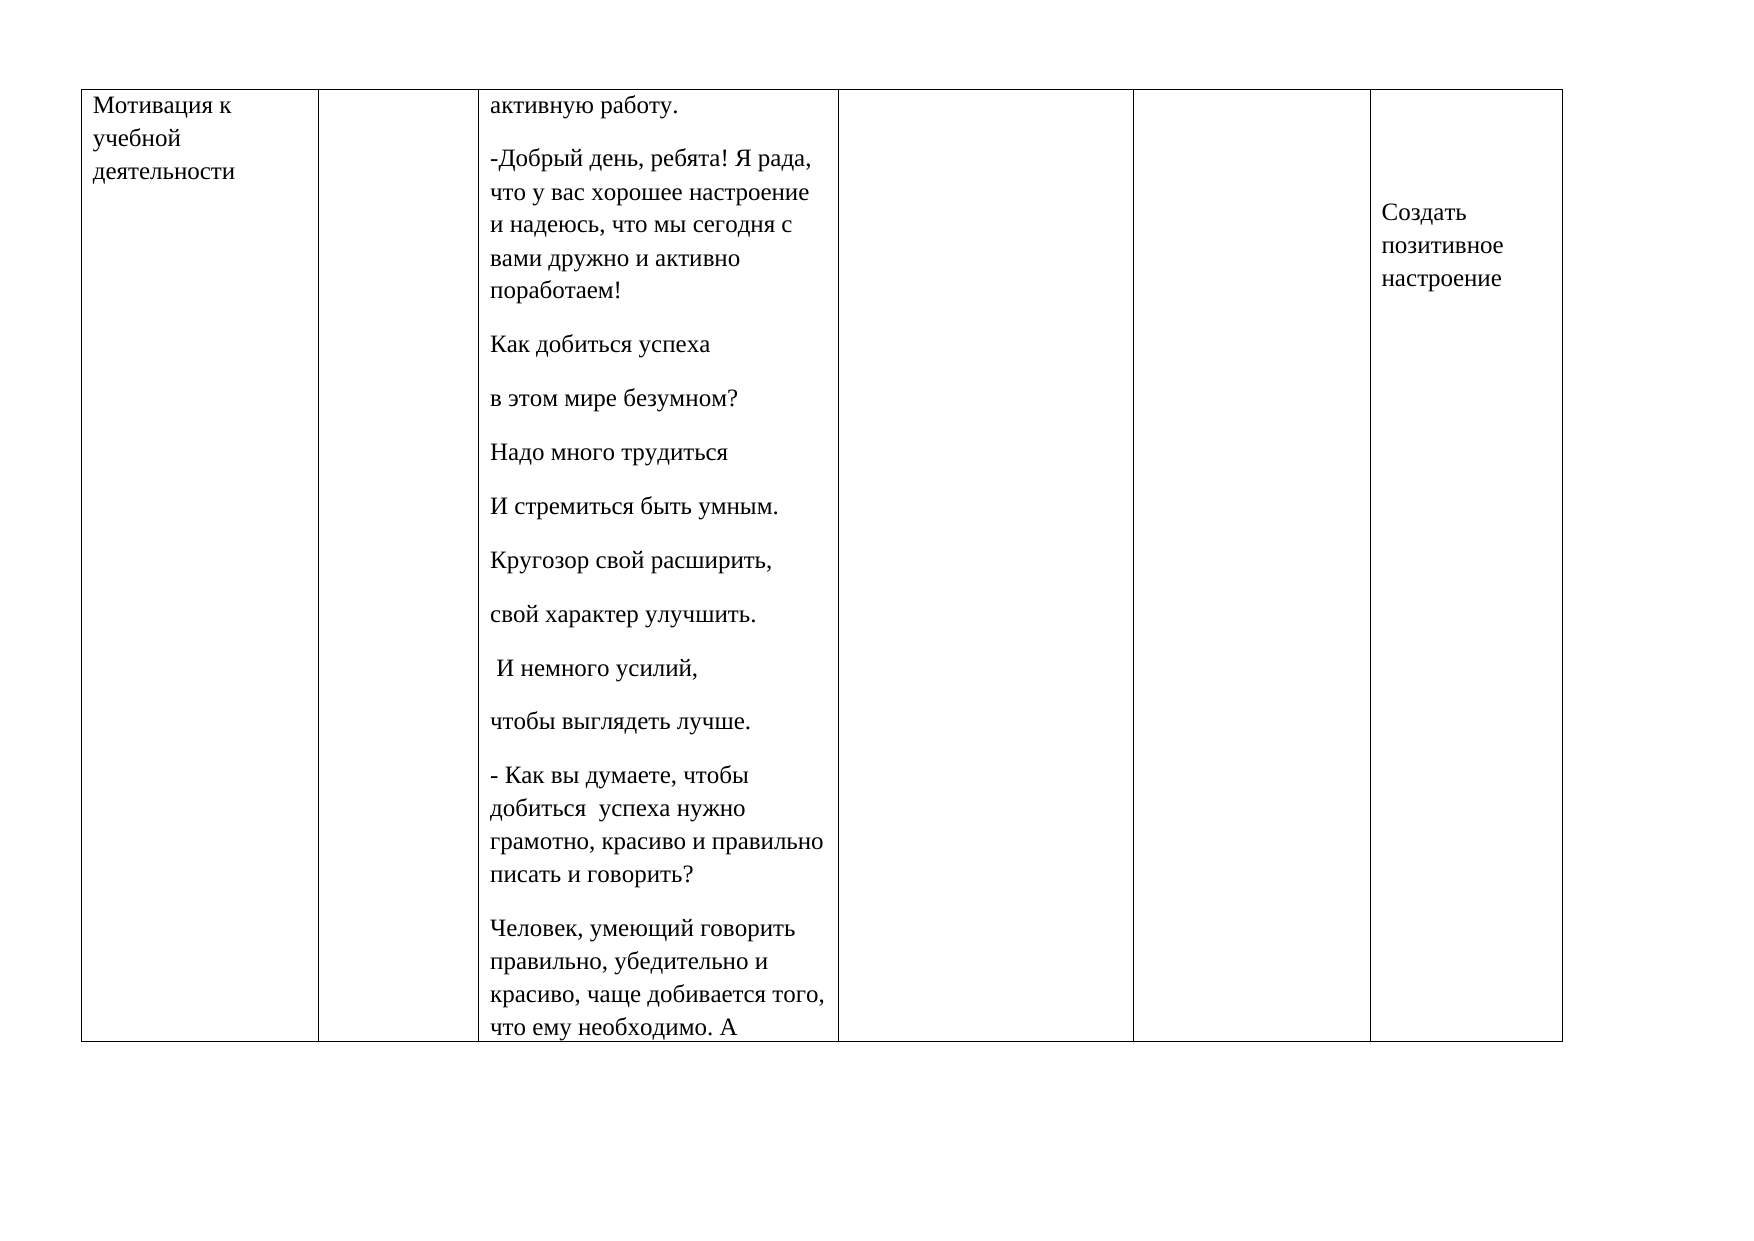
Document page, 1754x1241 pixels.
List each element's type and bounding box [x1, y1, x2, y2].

table_cell [1371, 90, 1562, 1041]
table_cell [839, 90, 1133, 1041]
table_cell [1134, 90, 1370, 1041]
table_cell [82, 90, 318, 1041]
table_cell [479, 90, 838, 1041]
table_cell [319, 90, 478, 1041]
